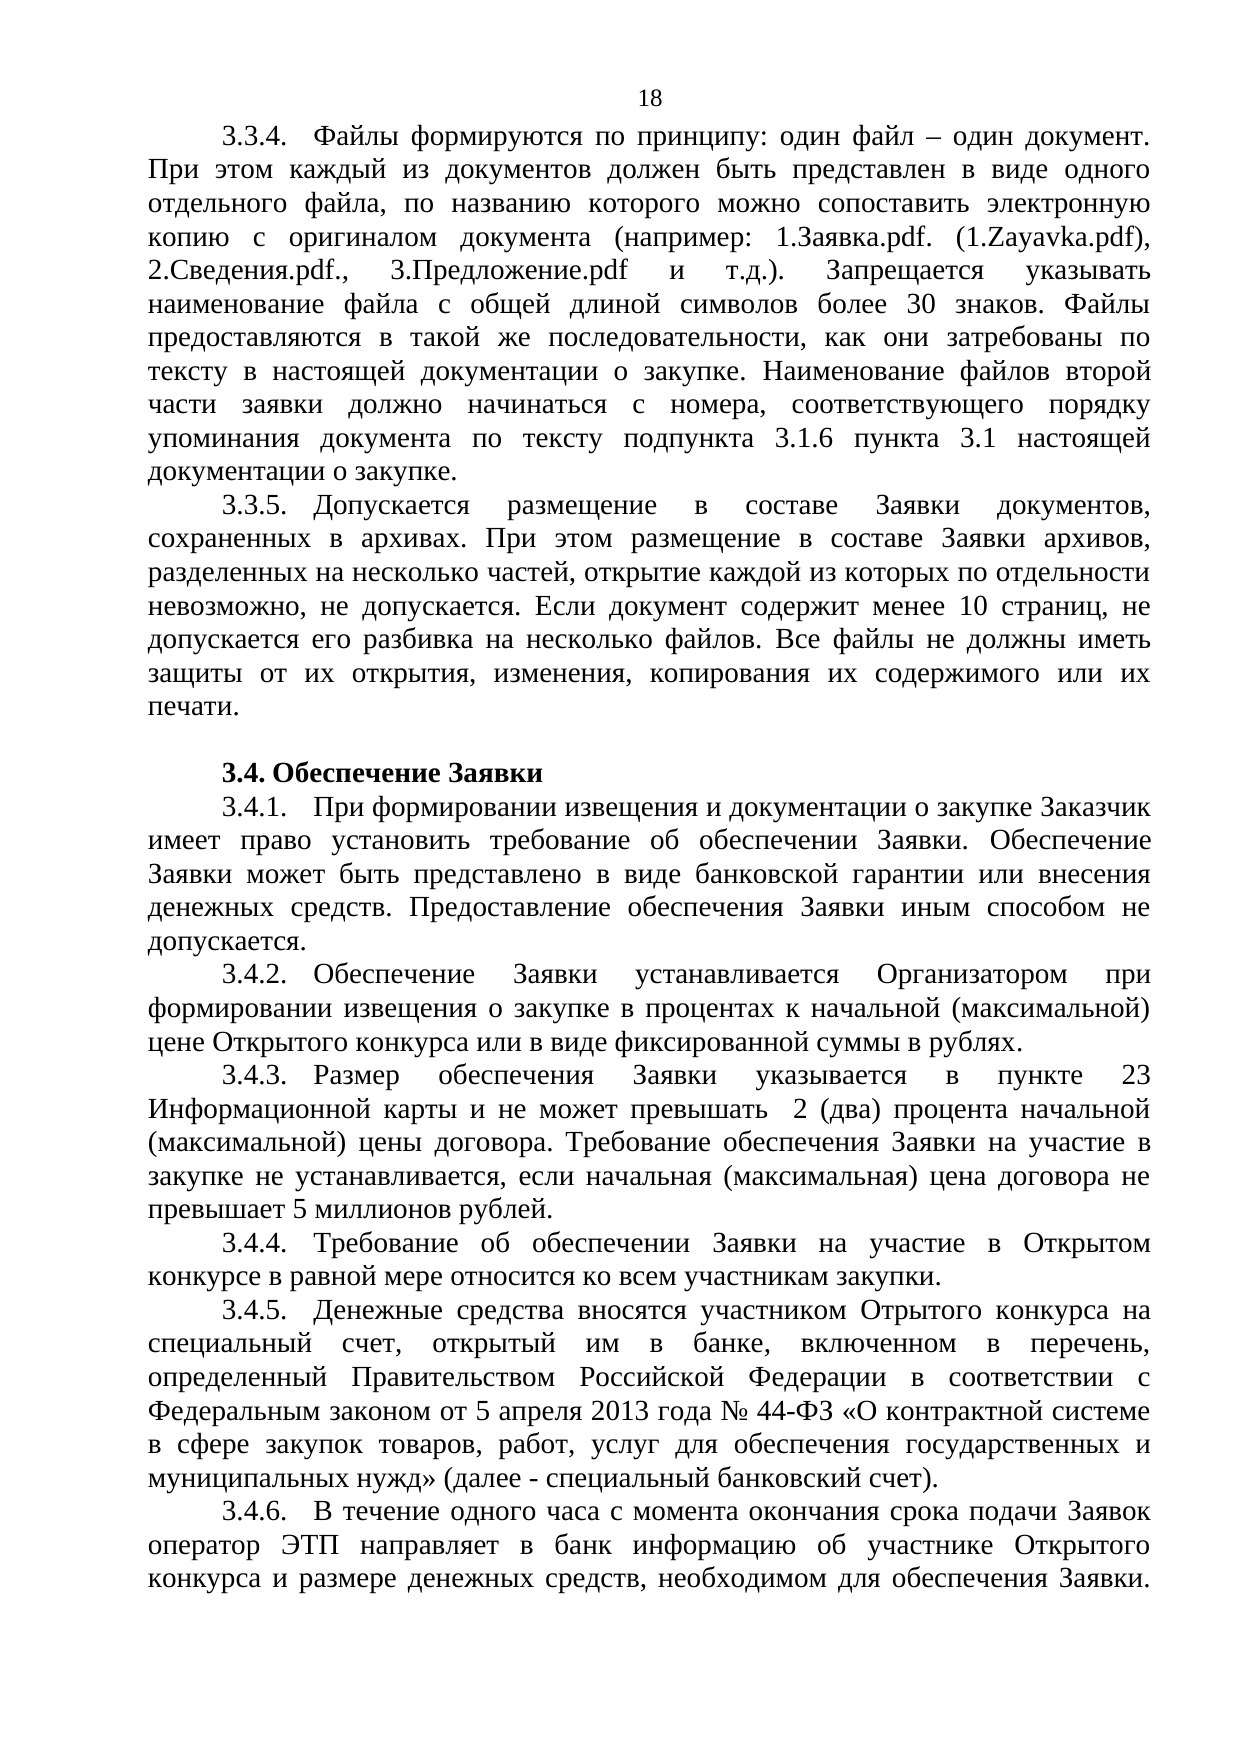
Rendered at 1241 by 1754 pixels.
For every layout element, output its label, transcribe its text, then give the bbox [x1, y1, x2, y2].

list Обеспечение Заявки [148, 755, 1152, 789]
list Денежные средства вносятся участником Отрытого конкурса на специальный счет, открытый им в банке, включенном в перечень, определенный Правительством Российской Федерации в соответствии с Федеральным законом от 5 апреля 2013 года № 44-ФЗ «О контрактной системе в сфере закупок товаров, работ, услуг для обеспечения государственных и муниципальных нужд» (далее - специальный банковский счет). [148, 1292, 1152, 1493]
list Обеспечение Заявки устанавливается Организатором при формировании извещения о закупке в процентах к начальной (максимальной) цене Открытого конкурса или в виде фиксированной суммы в рублях. [148, 957, 1152, 1057]
list Допускается размещение в составе Заявки документов, сохраненных в архивах. При этом размещение в составе Заявки архивов, разделенных на несколько частей, открытие каждой из которых по отдельности невозможно, не допускается. Если документ содержит менее 10 страниц, не допускается его разбивка на несколько файлов. Все файлы не должны иметь защиты от их открытия, изменения, копирования их содержимого или их печати. [148, 487, 1152, 722]
list Размер обеспечения Заявки указывается в пункте 23 Информационной карты и не может превышать 2 (два) процента начальной (максимальной) цены договора. Требование обеспечения Заявки на участие в закупке не устанавливается, если начальная (максимальная) цена договора не превышает 5 миллионов рублей. [148, 1057, 1152, 1225]
list При формировании извещения и документации о закупке Заказчик имеет право установить требование об обеспечении Заявки. Обеспечение Заявки может быть представлено в виде банковской гарантии или внесения денежных средств. Предоставление обеспечения Заявки иным способом не допускается. [148, 789, 1152, 957]
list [148, 1493, 1152, 1594]
list Файлы формируются по принципу: один файл – один документ. При этом каждый из документов должен быть представлен в виде одного отдельного файла, по названию которого можно сопоставить электронную копию с оригиналом документа (например: 1.Заявка.pdf. (1.Zayavka.pdf), 2.Сведения.pdf., 3.Предложение.pdf и т.д.). Запрещается указывать наименование файла с общей длиной символов более 30 знаков. Файлы предоставляются в такой же последовательности, как они затребованы по тексту в настоящей документации о закупке. Наименование файлов второй части заявки должно начинаться с номера, соответствующего порядку упоминания документа по тексту подпункта 3.1.6 пункта 3.1 настоящей документации о закупке. [148, 118, 1152, 487]
list Требование об обеспечении Заявки на участие в Открытом конкурсе в равной мере относится ко всем участникам закупки. [148, 1225, 1152, 1292]
